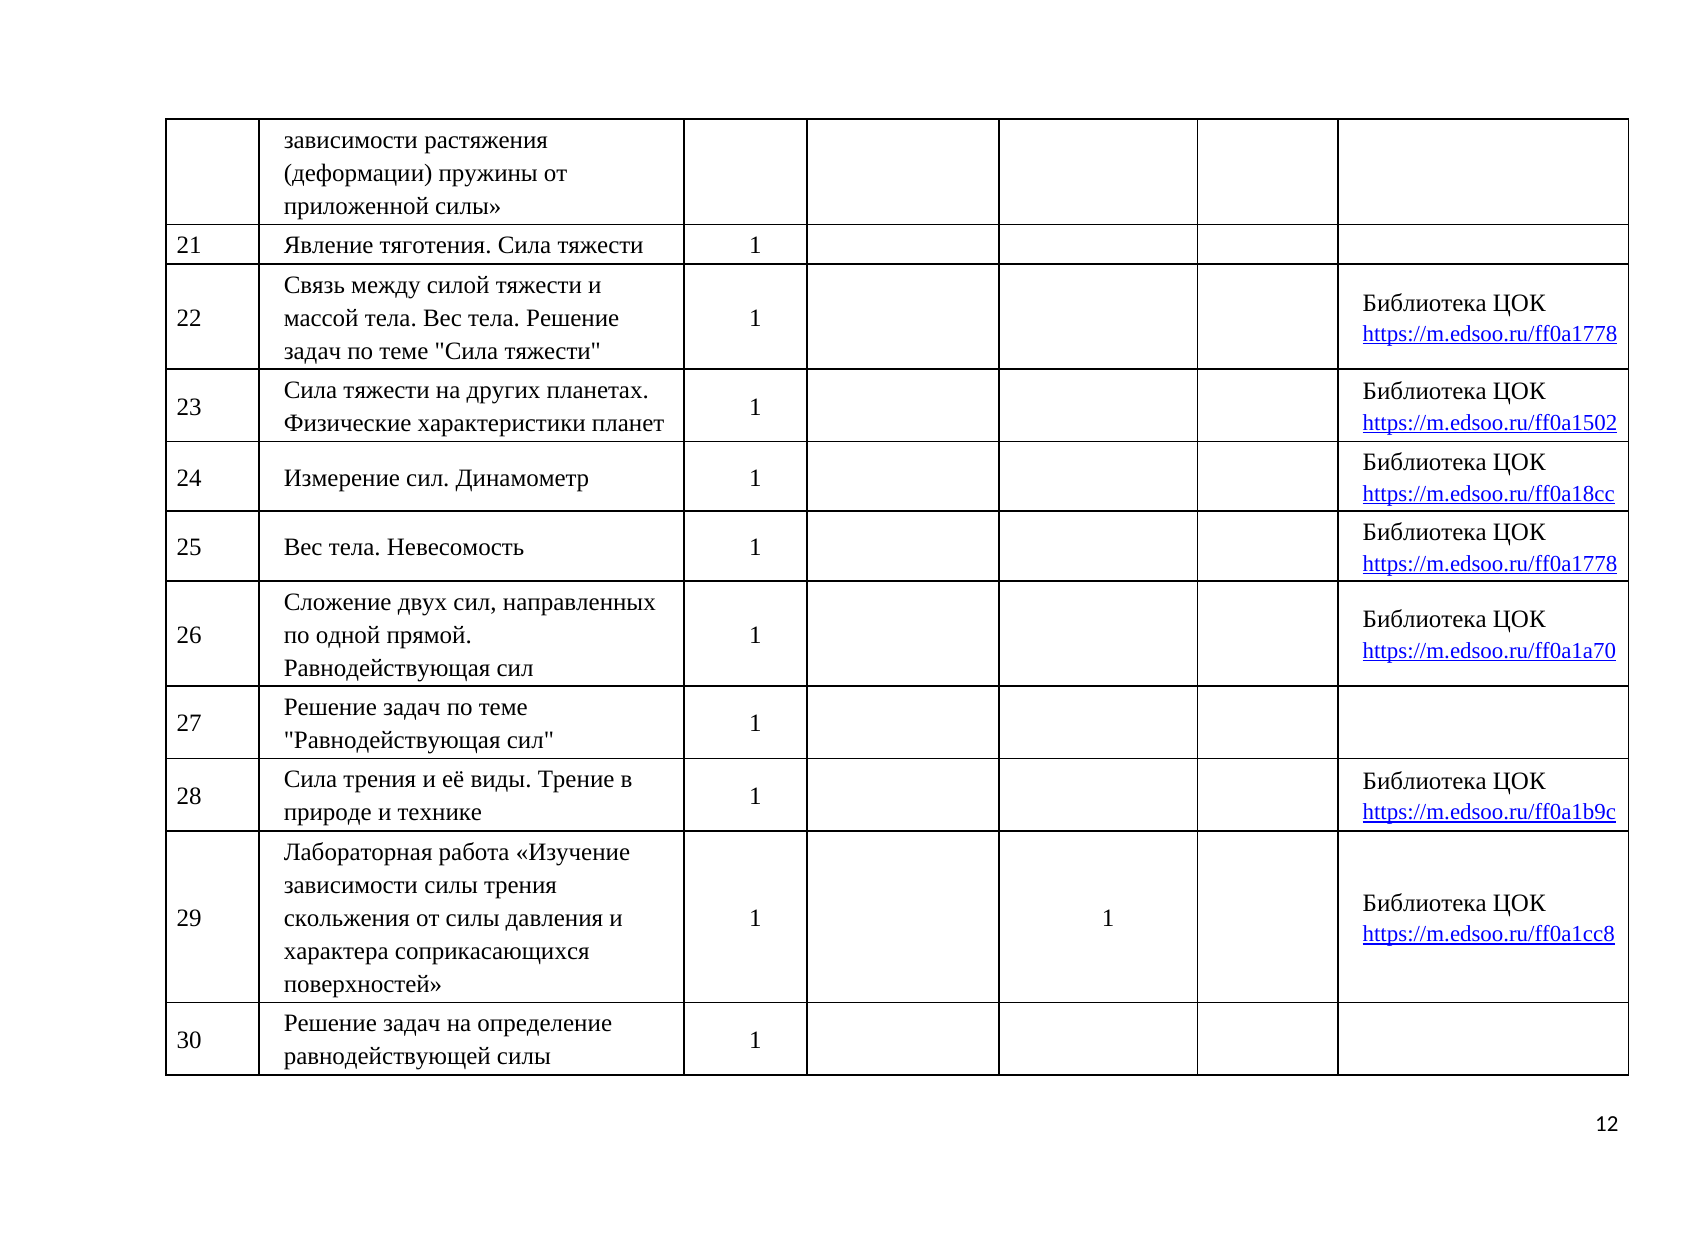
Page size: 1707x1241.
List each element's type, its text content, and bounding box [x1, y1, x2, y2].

table_cell 21 [167, 225, 258, 263]
table_cell [808, 265, 998, 368]
table_cell [1339, 225, 1628, 263]
table_cell 1 [685, 265, 806, 368]
table_cell [808, 582, 998, 685]
table_cell 1 [685, 832, 806, 1002]
table_cell 1 [1000, 832, 1197, 1002]
table_cell [1000, 759, 1197, 830]
table_cell [1198, 687, 1337, 758]
table_cell 24 [167, 442, 258, 510]
table_cell [1198, 370, 1337, 441]
table_cell Связь между силой тяжести и массой тела. Вес тела. Решение задач по теме "Сила тяжести" [260, 265, 683, 368]
table_cell [1000, 1003, 1197, 1074]
table_cell 1 [685, 370, 806, 441]
table_cell Вес тела. Невесомость [260, 512, 683, 580]
table_cell [1198, 225, 1337, 263]
table_cell 1 [685, 442, 806, 510]
table_cell Сложение двух сил, направленных по одной прямой. Равнодействующая сил [260, 582, 683, 685]
table_cell 26 [167, 582, 258, 685]
table_cell [1198, 512, 1337, 580]
table_cell Сила тяжести на других планетах. Физические характеристики планет [260, 370, 683, 441]
table_cell 29 [167, 832, 258, 1002]
table_cell 27 [167, 687, 258, 758]
table_cell [1339, 687, 1628, 758]
table_cell Библиотека ЦОК https://m.edsoo.ru/ff0a1778 [1339, 265, 1628, 368]
table_cell [1198, 442, 1337, 510]
table_cell [1000, 265, 1197, 368]
table_cell Решение задач по теме "Равнодействующая сил" [260, 687, 683, 758]
table_cell Измерение сил. Динамометр [260, 442, 683, 510]
table_cell 1 [685, 1003, 806, 1074]
table_cell [808, 759, 998, 830]
table_cell Библиотека ЦОК https://m.edsoo.ru/ff0a1778 [1339, 512, 1628, 580]
table_cell 25 [167, 512, 258, 580]
table_cell Библиотека ЦОК https://m.edsoo.ru/ff0a18cc [1339, 442, 1628, 510]
table_cell [1000, 512, 1197, 580]
table_cell Библиотека ЦОК https://m.edsoo.ru/ff0a1a70 [1339, 582, 1628, 685]
table_cell Решение задач на определение равнодействующей силы [260, 1003, 683, 1074]
table_cell [808, 120, 998, 223]
table_cell [808, 1003, 998, 1074]
table_cell [1198, 832, 1337, 1002]
table_cell 1 [685, 759, 806, 830]
table_cell [808, 832, 998, 1002]
table_cell 1 [1000, 120, 1197, 223]
table_cell 23 [167, 370, 258, 441]
table_cell [1198, 265, 1337, 368]
table_cell [1000, 442, 1197, 510]
table_cell 1 [685, 225, 806, 263]
table_cell [1000, 687, 1197, 758]
table_cell [808, 442, 998, 510]
table_cell [1198, 759, 1337, 830]
table_cell Библиотека ЦОК https://m.edsoo.ru/ff0a1cc8 [1339, 832, 1628, 1002]
table_cell [808, 370, 998, 441]
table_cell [260, 120, 683, 223]
table_cell [1198, 120, 1337, 223]
table_cell [808, 225, 998, 263]
table_cell 28 [167, 759, 258, 830]
table_cell 1 [685, 512, 806, 580]
table_cell Библиотека ЦОК https://m.edsoo.ru/ff0a1502 [1339, 370, 1628, 441]
table_cell [1000, 582, 1197, 685]
table_cell 1 [685, 120, 806, 223]
table_cell Сила трения и её виды. Трение в природе и технике [260, 759, 683, 830]
table_cell [1000, 225, 1197, 263]
table_cell [1198, 582, 1337, 685]
table_cell Библиотека ЦОК https://m.edsoo.ru/ff0a1b9c [1339, 759, 1628, 830]
table_cell 22 [167, 265, 258, 368]
table_cell [1339, 120, 1628, 223]
table_cell [808, 687, 998, 758]
table_cell [1339, 1003, 1628, 1074]
table_cell 30 [167, 1003, 258, 1074]
table_cell 1 [685, 687, 806, 758]
table_cell [808, 512, 998, 580]
table_cell 20 [167, 120, 258, 223]
table_cell Явление тяготения. Сила тяжести [260, 225, 683, 263]
table_cell 1 [685, 582, 806, 685]
table_cell Лабораторная работа «Изучение зависимости силы трения скольжения от силы давления и характера соприкасающихся поверхностей» [260, 832, 683, 1002]
table_cell [1198, 1003, 1337, 1074]
table_cell [1000, 370, 1197, 441]
